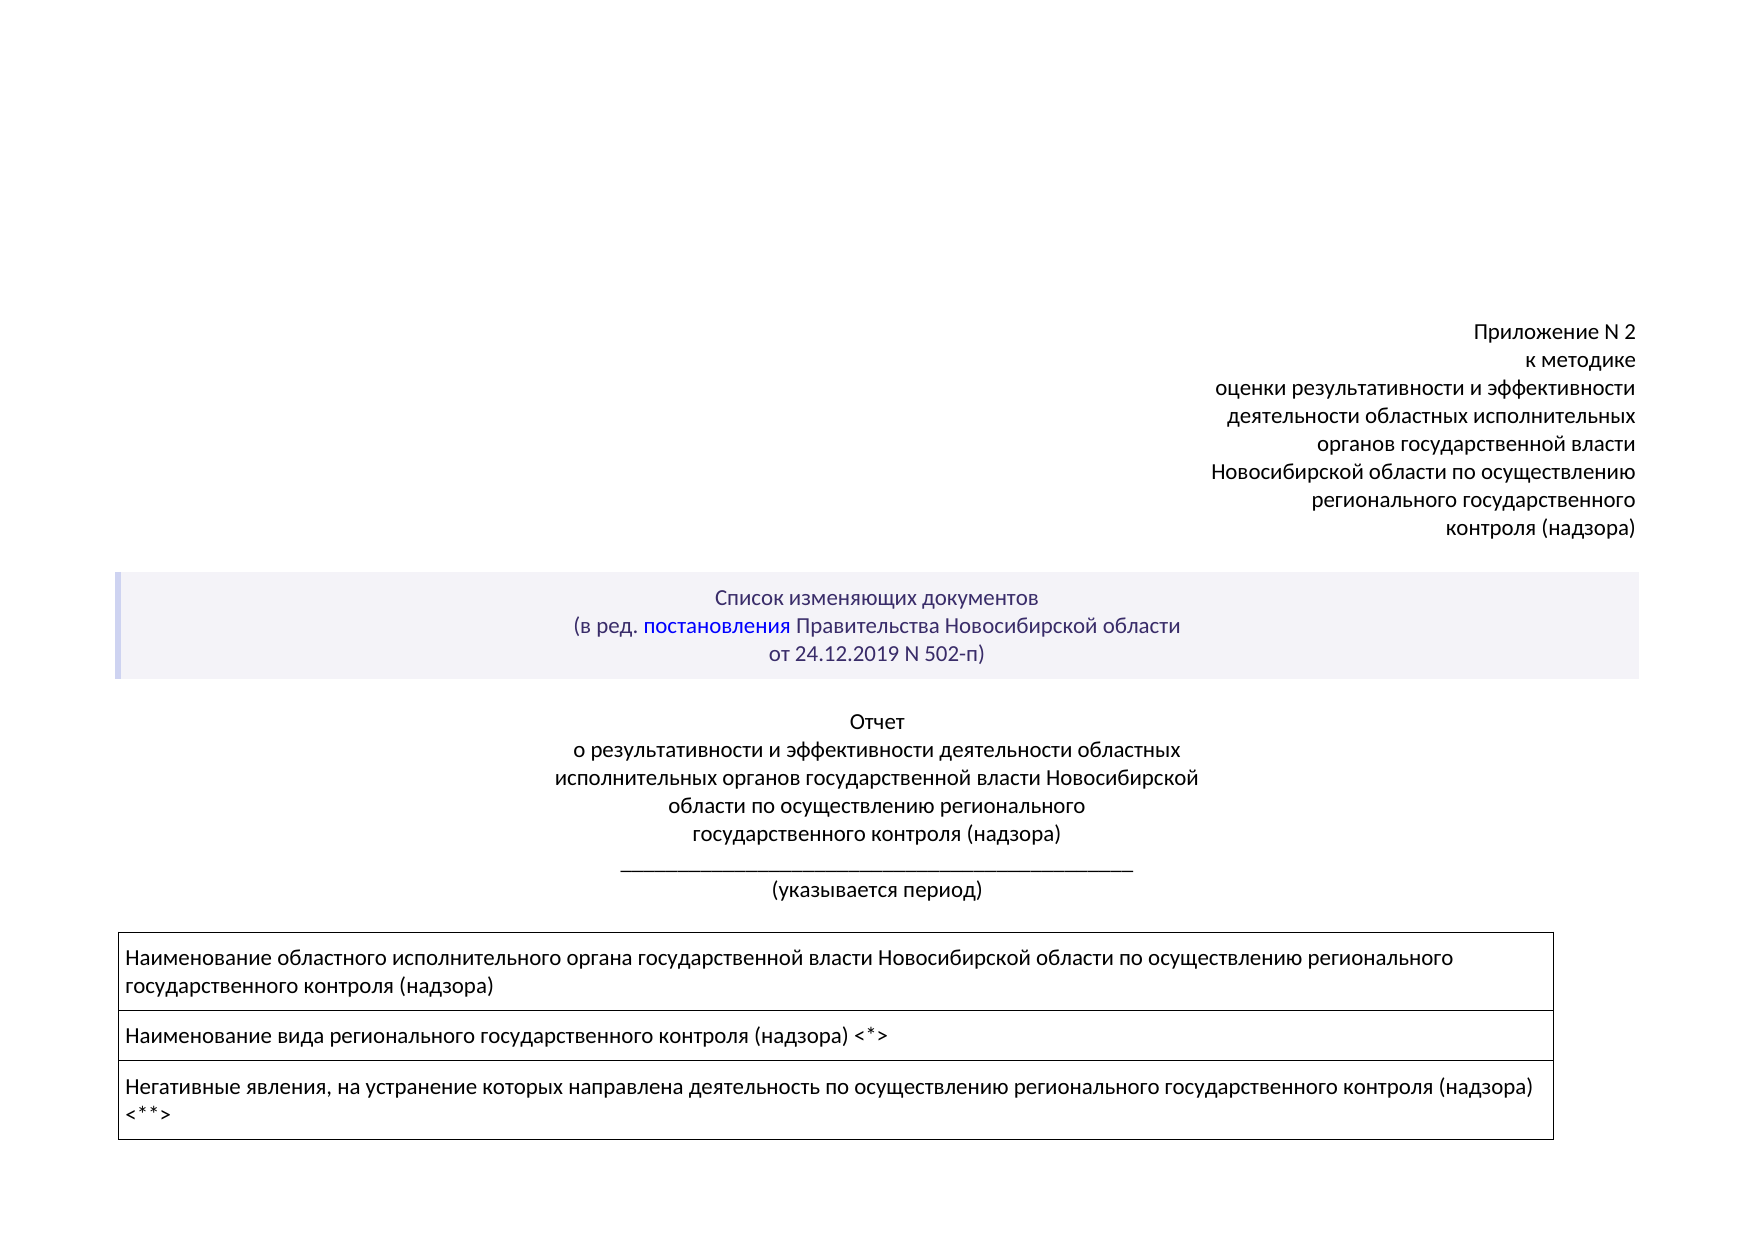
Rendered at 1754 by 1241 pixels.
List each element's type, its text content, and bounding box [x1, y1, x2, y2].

text исполнительных органов государственной власти Новосибирской [118, 763, 1636, 791]
text оценки результативности и эффективности [118, 373, 1636, 401]
text Отчет [118, 707, 1636, 735]
table_header Список изменяющих документов (в ред. постановления Правительства Новосибирской области от 24.12.2019 N 502-п) [121, 572, 1633, 679]
table_cell Наименование вида регионального государственного контроля (надзора) <*> [119, 1011, 1553, 1060]
text органов государственной власти [118, 429, 1636, 457]
text о результативности и эффективности деятельности областных [118, 735, 1636, 763]
table_header Наименование областного исполнительного органа государственной власти Новосибирской области по осуществлению регионального государственного контроля (надзора) [119, 933, 1553, 1010]
text регионального государственного [118, 485, 1636, 513]
text _____________________________________________ [118, 847, 1636, 876]
table_cell Негативные явления, на устранение которых направлена деятельность по осуществлению регионального государственного контроля (надзора) <**> [119, 1061, 1553, 1138]
text контроля (надзора) [118, 513, 1636, 541]
text государственного контроля (надзора) [118, 819, 1636, 847]
text деятельности областных исполнительных [118, 401, 1636, 429]
text (указывается период) [118, 876, 1636, 903]
text области по осуществлению регионального [118, 791, 1636, 819]
text Приложение N 2 [118, 317, 1636, 345]
text к методике [118, 345, 1636, 373]
text Новосибирской области по осуществлению [118, 457, 1636, 485]
